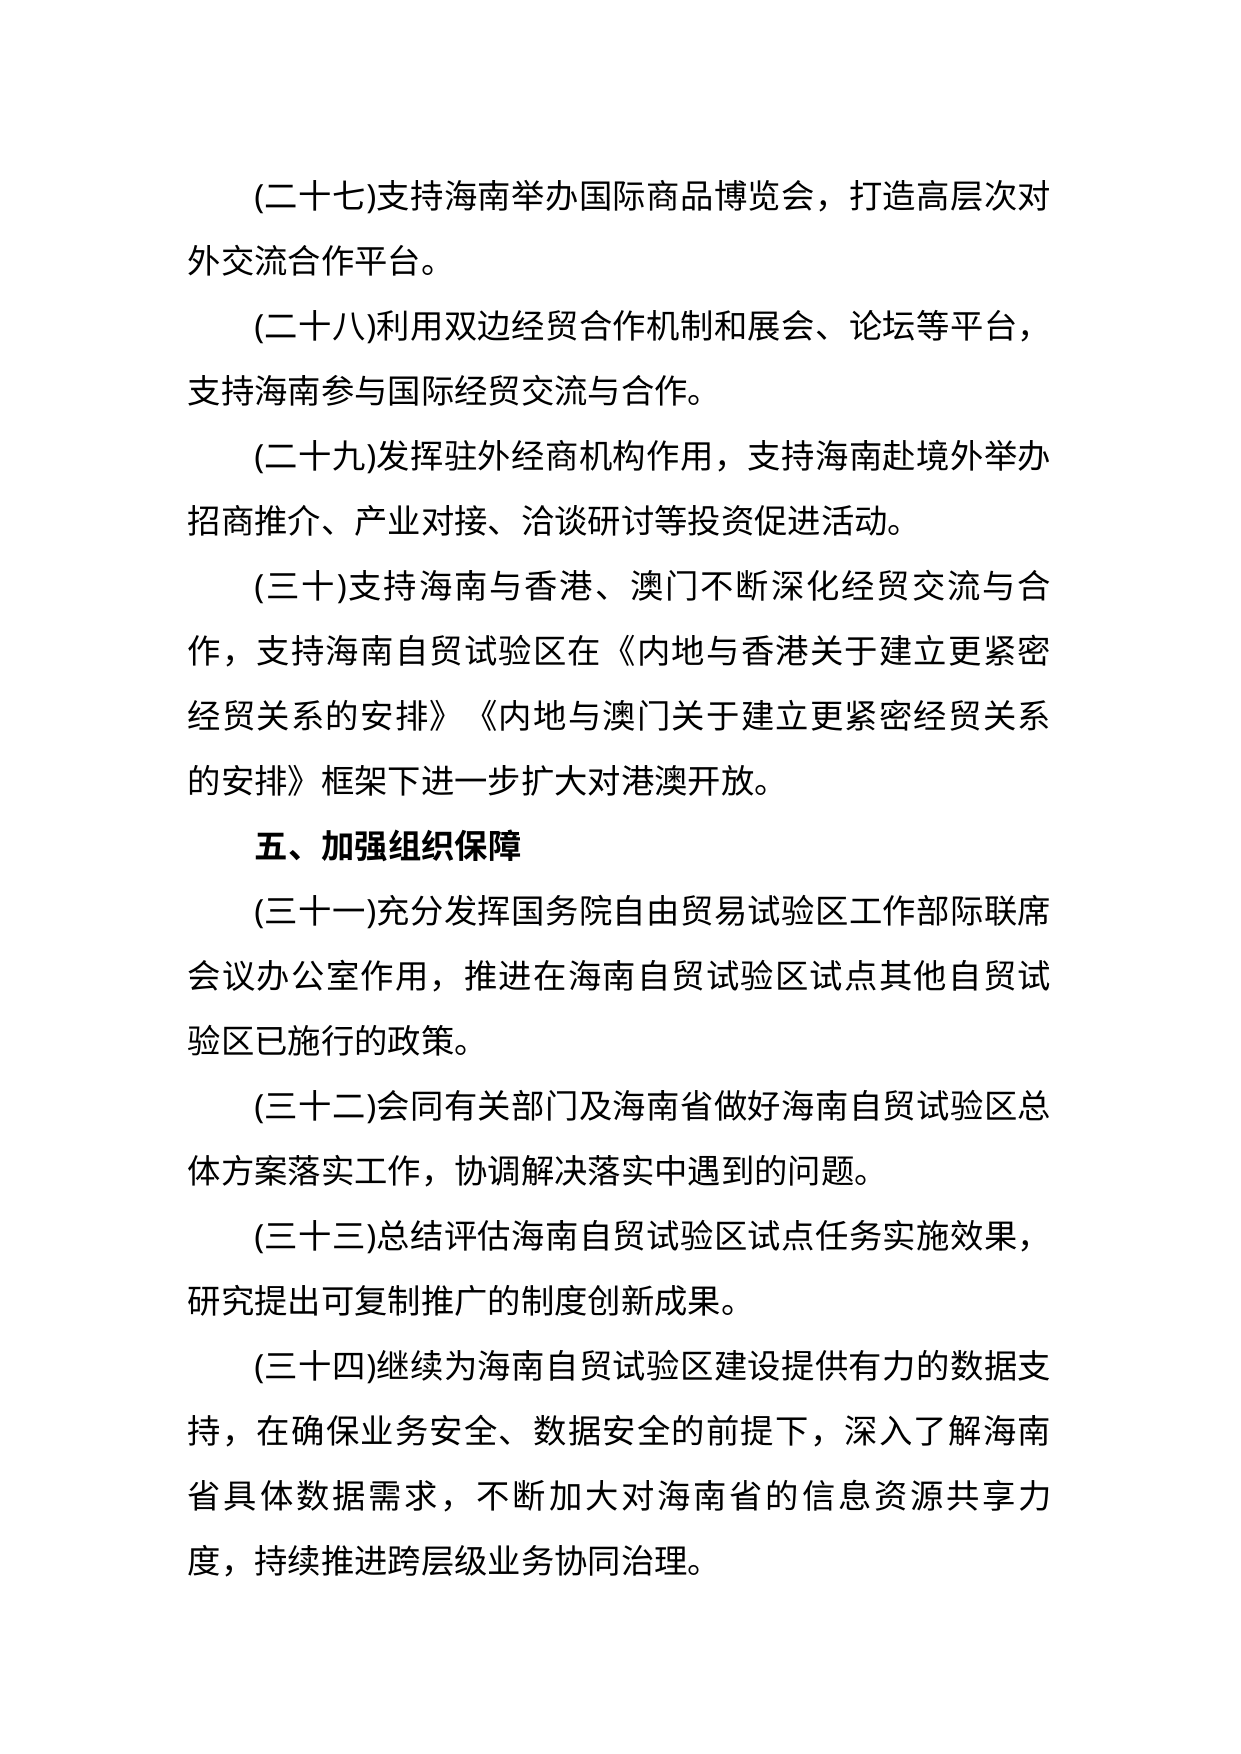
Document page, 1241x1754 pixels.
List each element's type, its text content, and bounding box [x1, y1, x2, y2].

text (三十四)继续为海南自贸试验区建设提供有力的数据支持，在确保业务安全、数据安全的前提下，深入了解海南省具体数据需求，不断加大对海南省的信息资源共享力度，持续推进跨层级业务协同治理。 [187, 1332, 1053, 1592]
text (三十二)会同有关部门及海南省做好海南自贸试验区总体方案落实工作，协调解决落实中遇到的问题。 [187, 1072, 1053, 1202]
text (二十八)利用双边经贸合作机制和展会、论坛等平台，支持海南参与国际经贸交流与合作。 [187, 292, 1053, 422]
text 五、加强组织保障 [187, 812, 1053, 877]
text (三十)支持海南与香港、澳门不断深化经贸交流与合作，支持海南自贸试验区在《内地与香港关于建立更紧密经贸关系的安排》《内地与澳门关于建立更紧密经贸关系的安排》框架下进一步扩大对港澳开放。 [187, 552, 1053, 812]
text (三十一)充分发挥国务院自由贸易试验区工作部际联席会议办公室作用，推进在海南自贸试验区试点其他自贸试验区已施行的政策。 [187, 877, 1053, 1072]
text (三十三)总结评估海南自贸试验区试点任务实施效果，研究提出可复制推广的制度创新成果。 [187, 1202, 1053, 1332]
text (二十九)发挥驻外经商机构作用，支持海南赴境外举办招商推介、产业对接、洽谈研讨等投资促进活动。 [187, 422, 1053, 552]
text (二十七)支持海南举办国际商品博览会，打造高层次对外交流合作平台。 [187, 162, 1053, 292]
